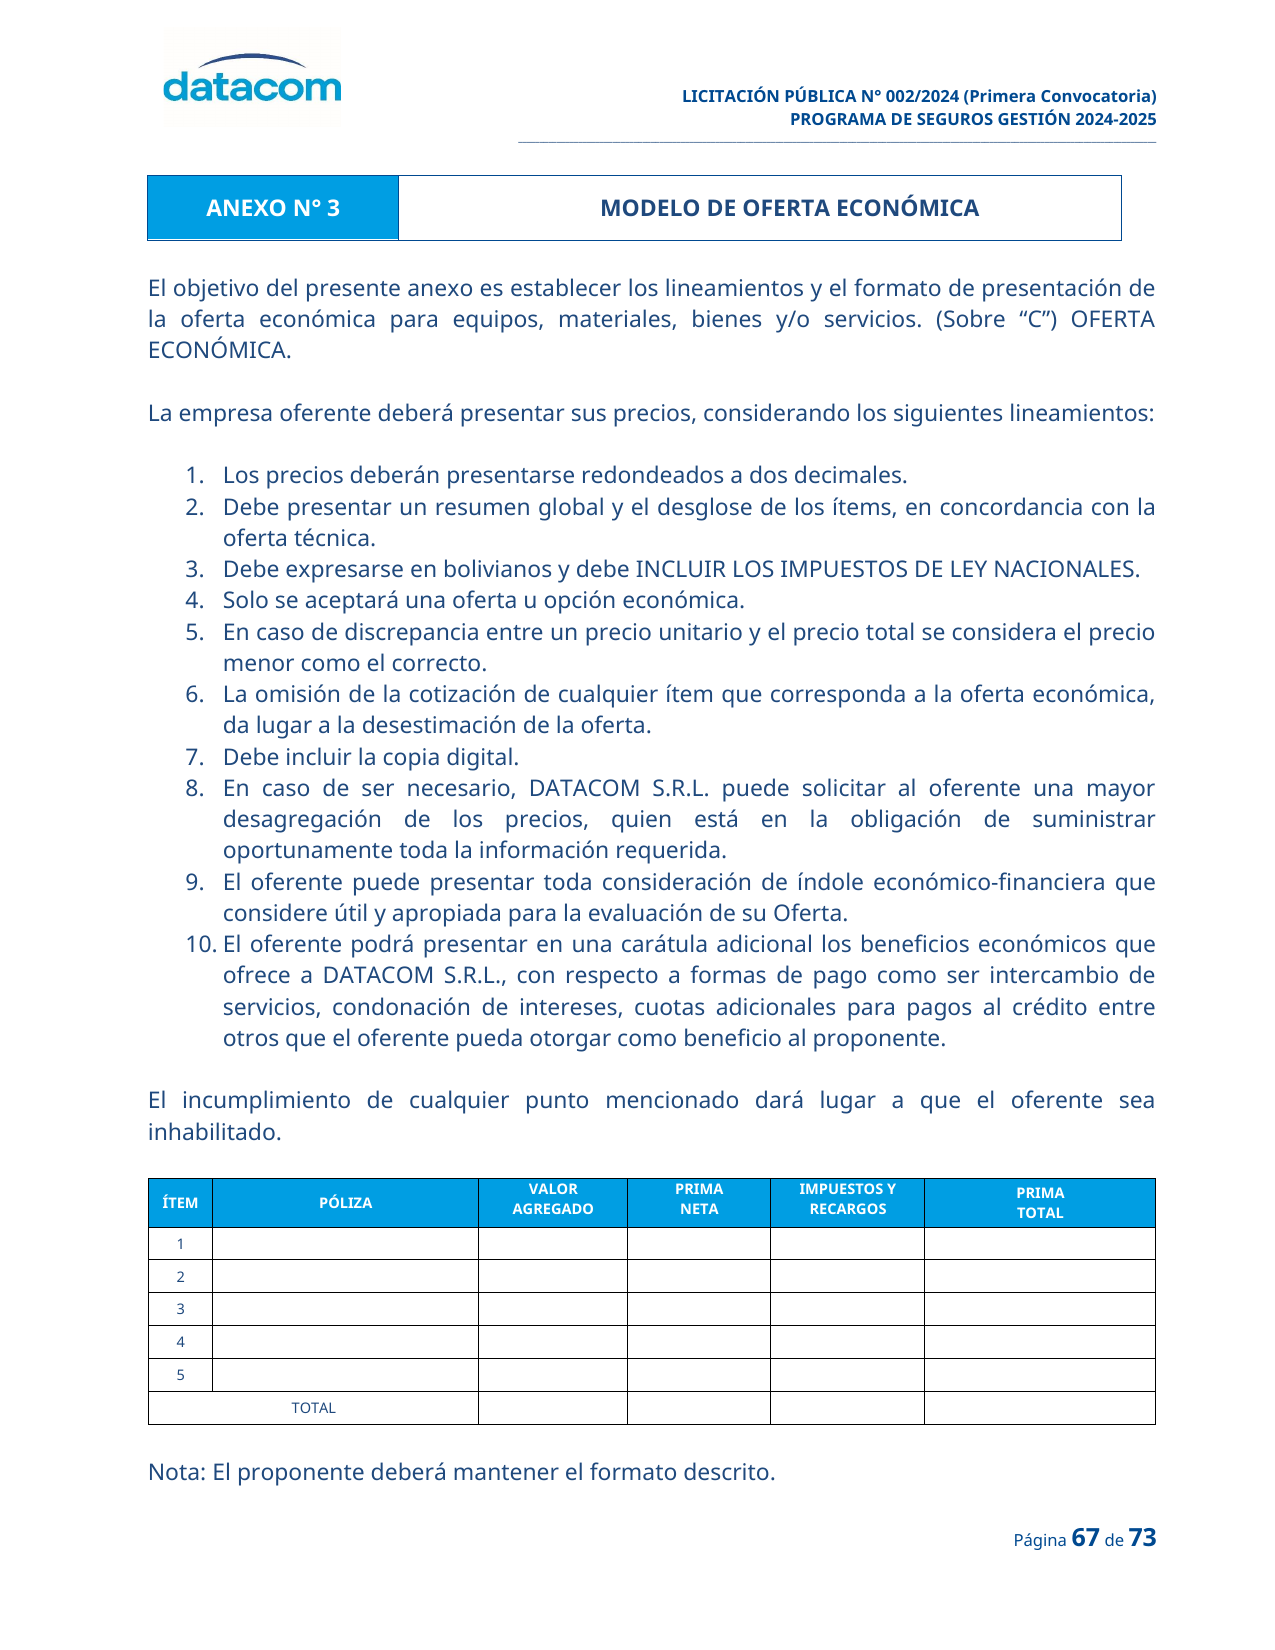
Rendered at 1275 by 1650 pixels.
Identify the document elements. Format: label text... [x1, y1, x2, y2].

table_header VALOR AGREGADO [479, 1179, 627, 1227]
table_cell [628, 1228, 770, 1259]
table_cell [628, 1359, 770, 1391]
table_cell [213, 1359, 478, 1391]
table_cell [771, 1392, 924, 1423]
table_cell 2 [149, 1260, 212, 1292]
table_cell [213, 1293, 478, 1325]
table_cell TOTAL [149, 1392, 478, 1423]
text Nota: El proponente deberá mantener el formato descrito. [148, 1456, 1157, 1487]
table_cell [479, 1359, 627, 1391]
table_cell [925, 1228, 1155, 1259]
table_header PRIMA NETA [628, 1179, 770, 1227]
table_cell [771, 1228, 924, 1259]
table_cell [771, 1293, 924, 1325]
list Debe expresarse en bolivianos y debe INCLUIR LOS IMPUESTOS DE LEY NACIONALES. [185, 553, 1157, 584]
table_cell [213, 1326, 478, 1358]
table_cell [925, 1359, 1155, 1391]
text El objetivo del presente anexo es establecer los lineamientos y el formato de presentación de la oferta económica para equipos, materiales, bienes y/o servicios. (Sobre “C”) OFERTA ECONÓMICA. [148, 272, 1157, 366]
table_cell [213, 1260, 478, 1292]
table_cell [628, 1326, 770, 1358]
table_cell [771, 1326, 924, 1358]
table_cell [479, 1392, 627, 1423]
list En caso de discrepancia entre un precio unitario y el precio total se considera el precio menor como el correcto. [185, 616, 1157, 678]
list La omisión de la cotización de cualquier ítem que corresponda a la oferta económica, da lugar a la desestimación de la oferta. [185, 678, 1157, 741]
table_cell 1 [149, 1228, 212, 1259]
table_cell [213, 1228, 478, 1259]
list Debe incluir la copia digital. [185, 741, 1157, 772]
table_cell [479, 1228, 627, 1259]
table_cell [925, 1293, 1155, 1325]
table_cell [925, 1326, 1155, 1358]
table_cell [479, 1293, 627, 1325]
list Los precios deberán presentarse redondeados a dos decimales. [185, 459, 1157, 491]
list Debe presentar un resumen global y el desglose de los ítems, en concordancia con la oferta técnica. [185, 491, 1157, 553]
table_cell [628, 1293, 770, 1325]
table_cell [925, 1260, 1155, 1292]
table_cell [771, 1260, 924, 1292]
text El incumplimiento de cualquier punto mencionado dará lugar a que el oferente sea inhabilitado. [148, 1084, 1157, 1147]
table_cell [925, 1392, 1155, 1423]
picture [170, 84, 182, 96]
table_cell [628, 1260, 770, 1292]
table_cell [479, 1260, 627, 1292]
table_cell [771, 1359, 924, 1391]
text La empresa oferente deberá presentar sus precios, considerando los siguientes lineamientos: [148, 397, 1157, 428]
table_cell 3 [149, 1293, 212, 1325]
picture [163, 27, 341, 127]
table_header PÓLIZA [213, 1179, 478, 1227]
table_header MODELO DE OFERTA ECONÓMICA [399, 176, 1121, 239]
table_header ÍTEM [149, 1179, 212, 1227]
list En caso de ser necesario, DATACOM S.R.L. puede solicitar al oferente una mayor desagregación de los precios, quien está en la obligación de suministrar oportunamente toda la información requerida. [185, 772, 1157, 866]
table_header IMPUESTOS Y RECARGOS [771, 1179, 924, 1227]
list Solo se aceptará una oferta u opción económica. [185, 584, 1157, 616]
table_cell [628, 1392, 770, 1423]
table_cell 5 [149, 1359, 212, 1391]
table_cell [479, 1326, 627, 1358]
list El oferente puede presentar toda consideración de índole económico-financiera que considere útil y apropiada para la evaluación de su Oferta. [185, 866, 1157, 928]
table_header ANEXO N° 3 [148, 176, 398, 239]
table_header PRIMA TOTAL [925, 1179, 1155, 1227]
table_cell 4 [149, 1326, 212, 1358]
list El oferente podrá presentar en una carátula adicional los beneficios económicos que ofrece a DATACOM S.R.L., con respecto a formas de pago como ser intercambio de servicios, condonación de intereses, cuotas adicionales para pagos al crédito entre otros que el oferente pueda otorgar como beneficio al proponente. [185, 928, 1157, 1053]
